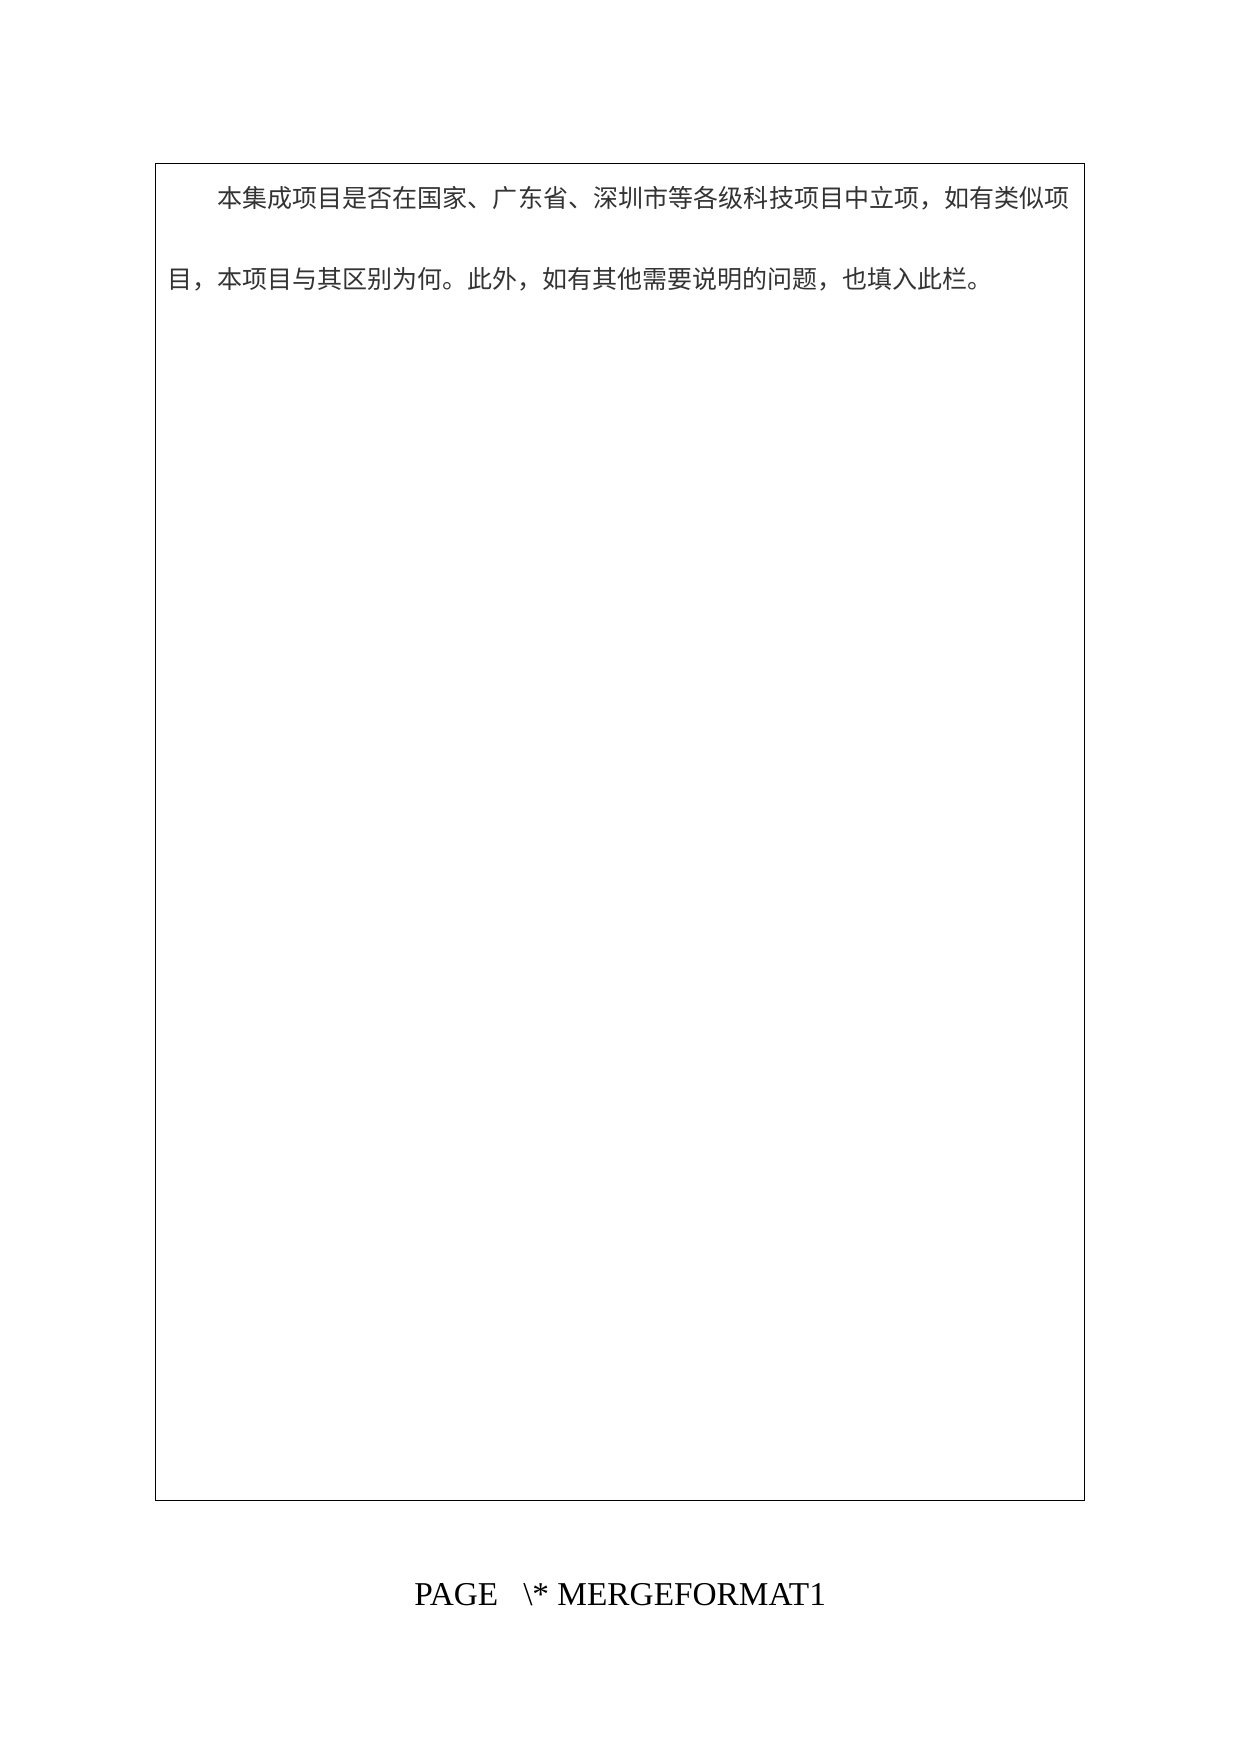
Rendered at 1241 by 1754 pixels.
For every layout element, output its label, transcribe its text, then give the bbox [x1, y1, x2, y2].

table_header 本集成项目是否在国家、广东省、深圳市等各级科技项目中立项，如有类似项目，本项目与其区别为何。此外，如有其他需要说明的问题，也填入此栏。 [156, 164, 1084, 1499]
